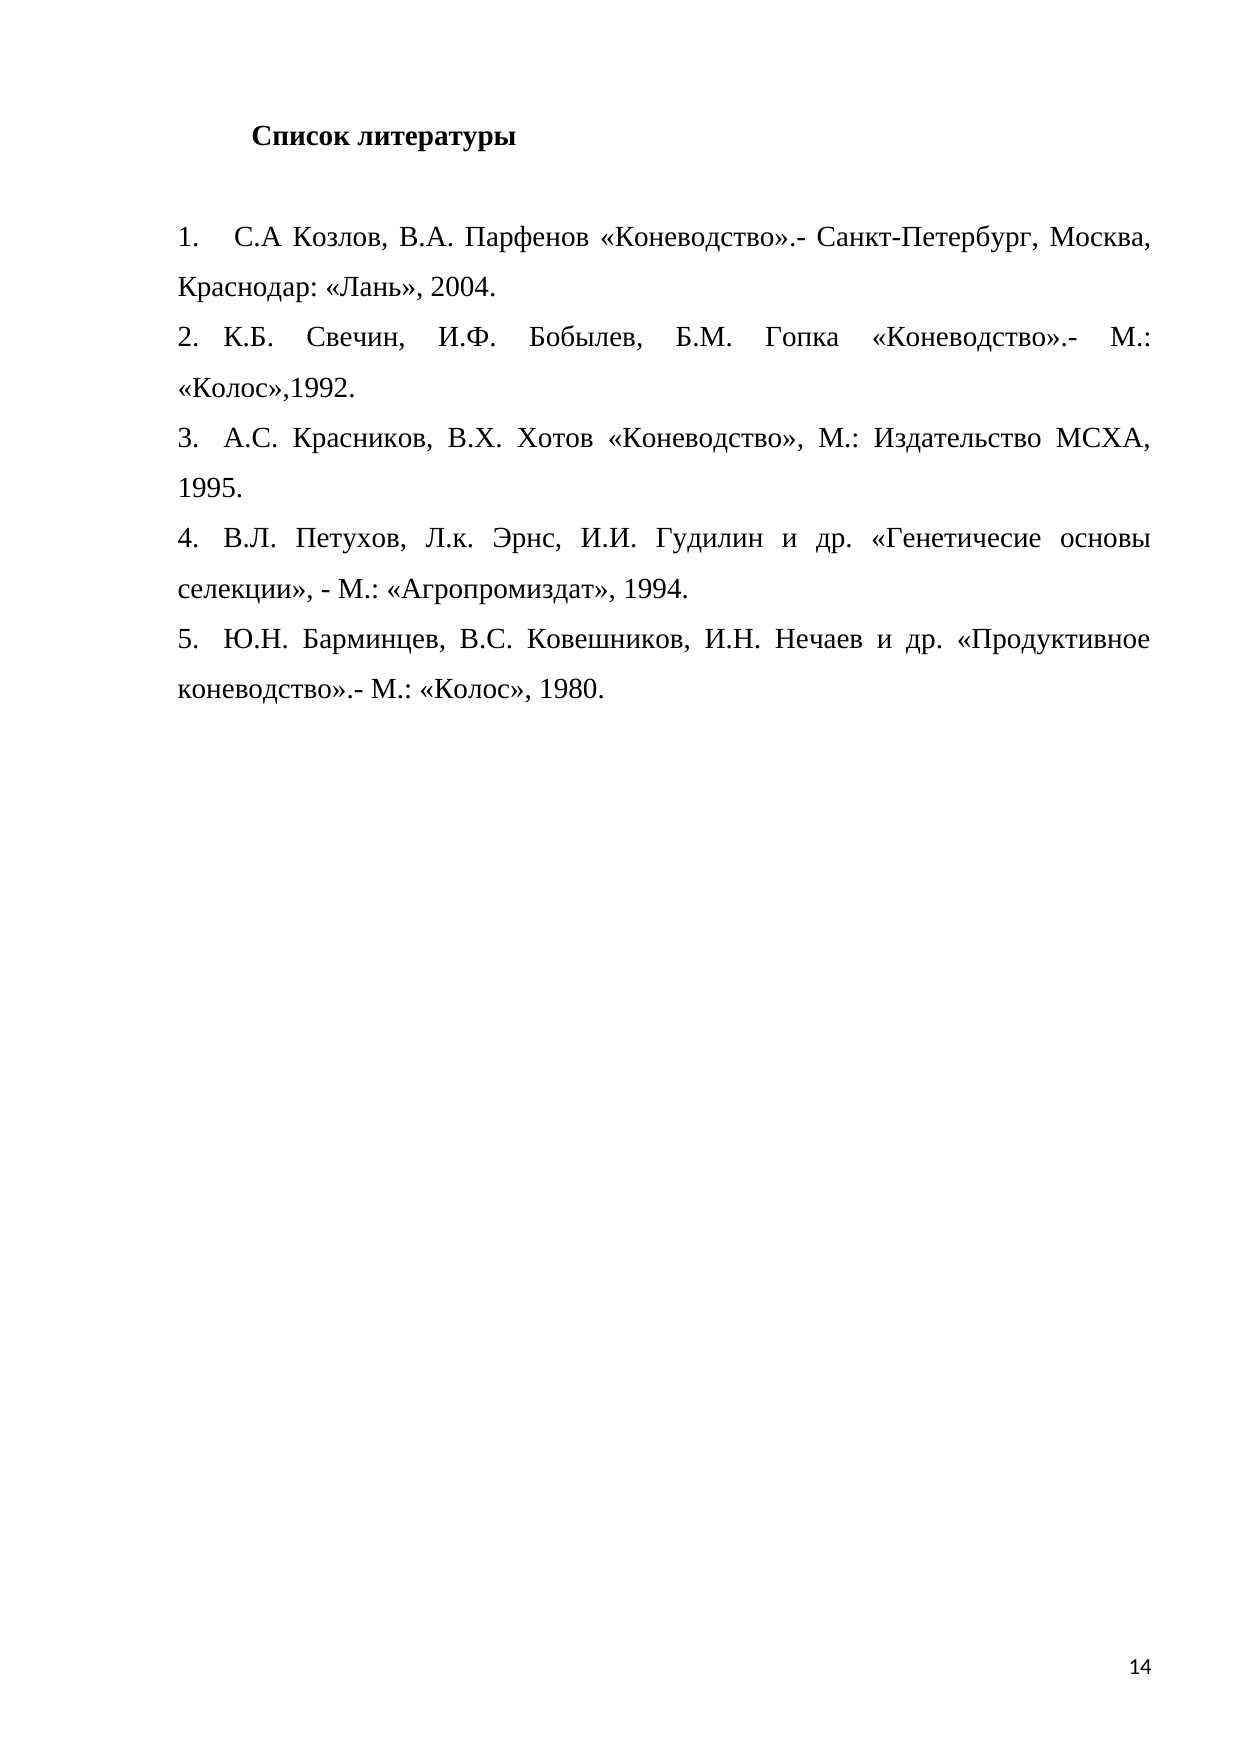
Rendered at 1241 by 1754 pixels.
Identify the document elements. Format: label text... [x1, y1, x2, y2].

list Ю.Н. Барминцев, В.С. Ковешников, И.Н. Нечаев и др. «Продуктивное коневодство».- М.: «Колос», 1980. [177, 621, 1152, 705]
list А.С. Красников, В.Х. Хотов «Коневодство», М.: Издательство МСХА, 1995. [177, 420, 1152, 504]
text Список литературы [177, 118, 1152, 152]
list В.Л. Петухов, Л.к. Эрнс, И.И. Гудилин и др. «Генетичесие основы селекции», - М.: «Агропромиздат», 1994. [177, 521, 1152, 604]
list К.Б. Свечин, И.Ф. Бобылев, Б.М. Гопка «Коневодство».- М.: «Колос»,1992. [177, 319, 1152, 403]
list С.А Козлов, В.А. Парфенов «Коневодство».- Санкт-Петербург, Москва, Краснодар: «Лань», 2004. [177, 219, 1152, 303]
